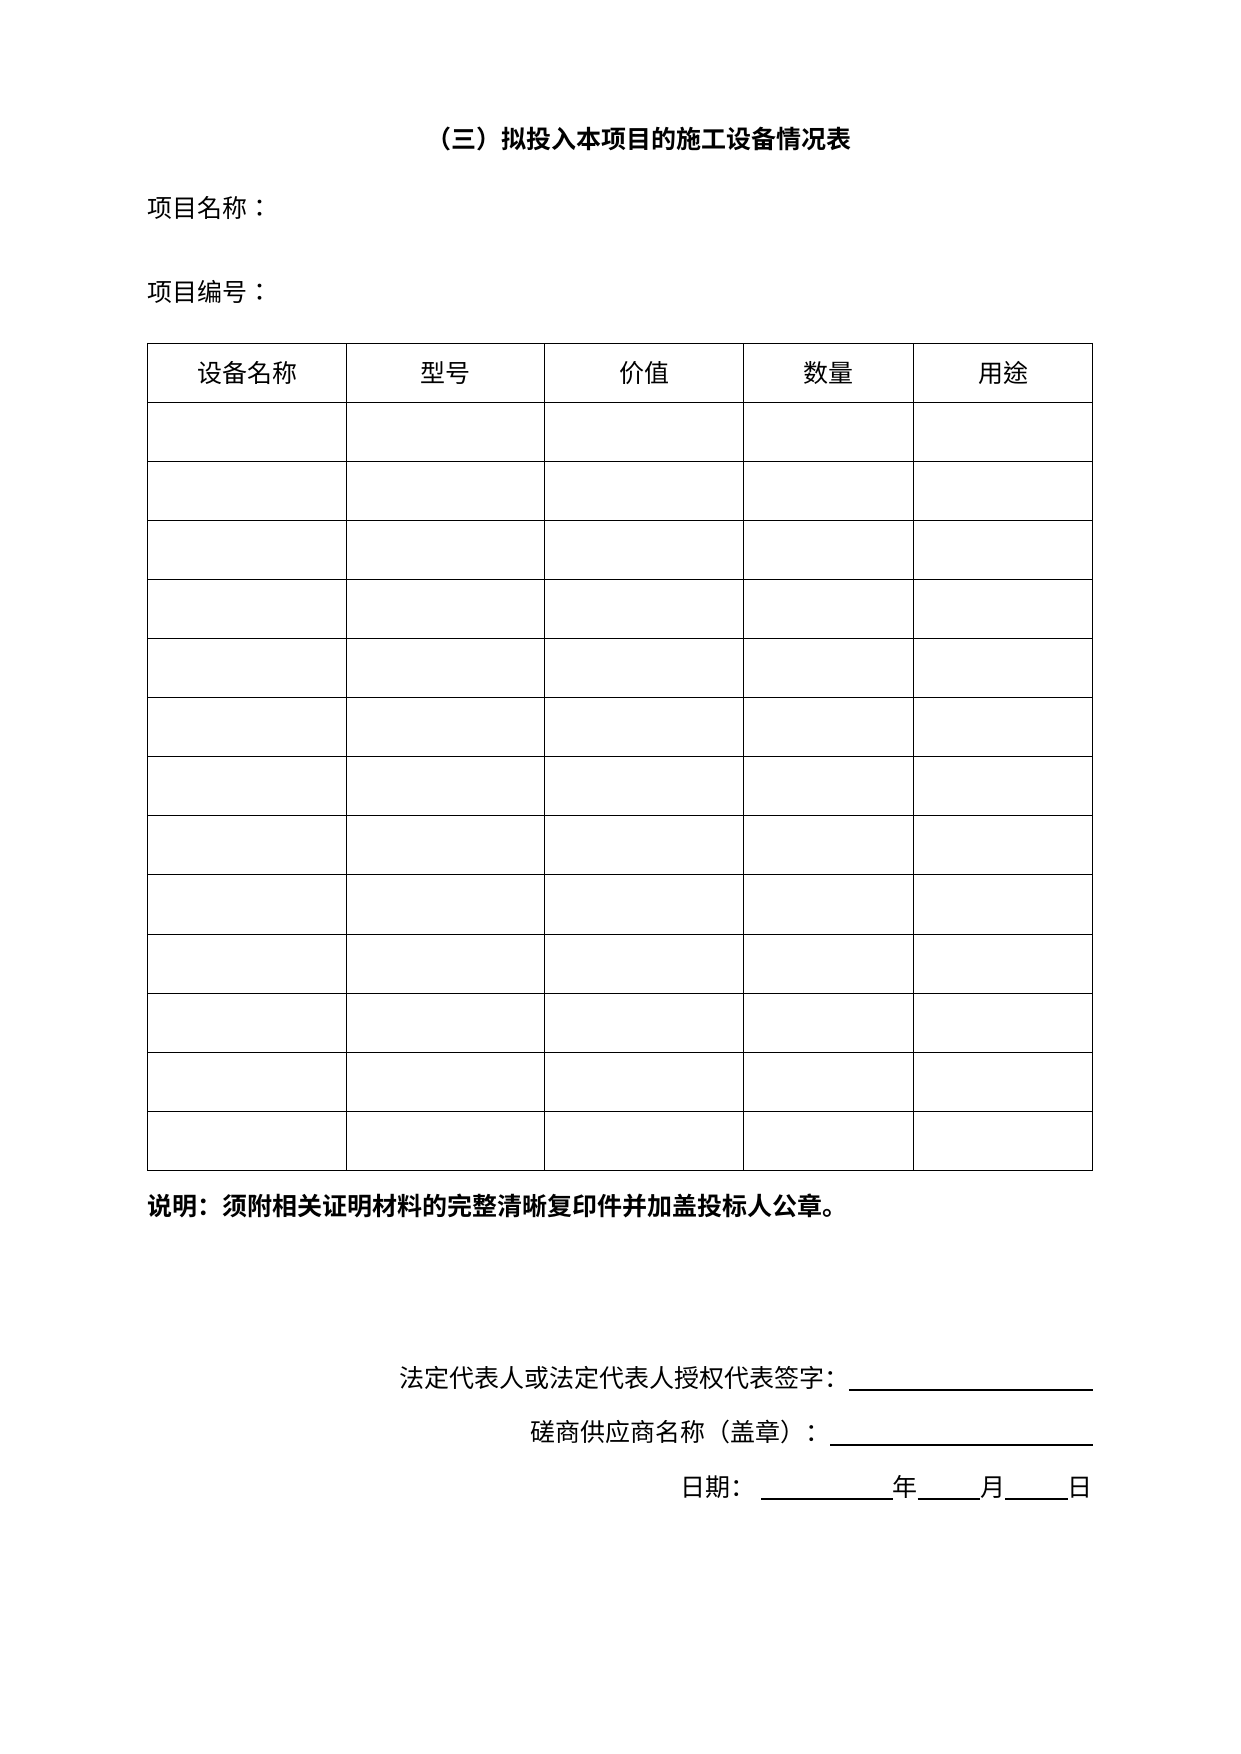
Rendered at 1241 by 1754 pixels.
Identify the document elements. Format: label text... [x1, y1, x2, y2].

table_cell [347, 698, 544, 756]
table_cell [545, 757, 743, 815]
text 日期： 年 月 日 [148, 1467, 1093, 1503]
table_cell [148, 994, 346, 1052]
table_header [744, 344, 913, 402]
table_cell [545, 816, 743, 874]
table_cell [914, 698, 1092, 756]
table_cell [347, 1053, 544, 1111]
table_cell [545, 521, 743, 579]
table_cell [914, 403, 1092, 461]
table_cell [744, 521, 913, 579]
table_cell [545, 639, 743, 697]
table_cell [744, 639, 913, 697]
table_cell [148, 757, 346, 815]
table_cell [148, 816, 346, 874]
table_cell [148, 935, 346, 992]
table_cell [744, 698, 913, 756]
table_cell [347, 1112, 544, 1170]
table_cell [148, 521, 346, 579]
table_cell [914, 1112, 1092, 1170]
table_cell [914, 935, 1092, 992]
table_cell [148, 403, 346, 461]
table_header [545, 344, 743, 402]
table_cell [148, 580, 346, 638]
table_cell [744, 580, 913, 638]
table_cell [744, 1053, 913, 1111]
text 磋商供应商名称（盖章）： [148, 1413, 1093, 1449]
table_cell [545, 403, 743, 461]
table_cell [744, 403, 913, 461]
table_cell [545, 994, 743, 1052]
text 项目编号： [148, 258, 1093, 326]
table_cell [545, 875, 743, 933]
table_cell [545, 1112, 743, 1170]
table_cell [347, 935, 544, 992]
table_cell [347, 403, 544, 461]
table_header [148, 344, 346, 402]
text （三）拟投入本项目的施工设备情况表 [148, 120, 1093, 156]
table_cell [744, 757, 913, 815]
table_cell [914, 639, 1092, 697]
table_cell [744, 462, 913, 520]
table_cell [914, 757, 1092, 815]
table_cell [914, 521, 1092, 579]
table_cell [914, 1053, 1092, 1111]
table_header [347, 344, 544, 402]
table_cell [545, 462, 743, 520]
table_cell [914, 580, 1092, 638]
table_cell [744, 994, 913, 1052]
text 项目名称： [148, 174, 1093, 242]
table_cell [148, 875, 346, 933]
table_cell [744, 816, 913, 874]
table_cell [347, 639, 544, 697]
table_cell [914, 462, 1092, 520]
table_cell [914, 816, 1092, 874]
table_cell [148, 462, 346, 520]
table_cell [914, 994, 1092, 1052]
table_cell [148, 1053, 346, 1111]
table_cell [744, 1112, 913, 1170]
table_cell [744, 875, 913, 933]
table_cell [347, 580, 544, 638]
text 说明：须附相关证明材料的完整清晰复印件并加盖投标人公章。 [148, 1171, 1093, 1238]
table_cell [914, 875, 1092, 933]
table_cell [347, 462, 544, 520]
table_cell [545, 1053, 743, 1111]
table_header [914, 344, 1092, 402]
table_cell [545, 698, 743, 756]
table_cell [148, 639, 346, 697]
text 法定代表人或法定代表人授权代表签字： [148, 1358, 1093, 1394]
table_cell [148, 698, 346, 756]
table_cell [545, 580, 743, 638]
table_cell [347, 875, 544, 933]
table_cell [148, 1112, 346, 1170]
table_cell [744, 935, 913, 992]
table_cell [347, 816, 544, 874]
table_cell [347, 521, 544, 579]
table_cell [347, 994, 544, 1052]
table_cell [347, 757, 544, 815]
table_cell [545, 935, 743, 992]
